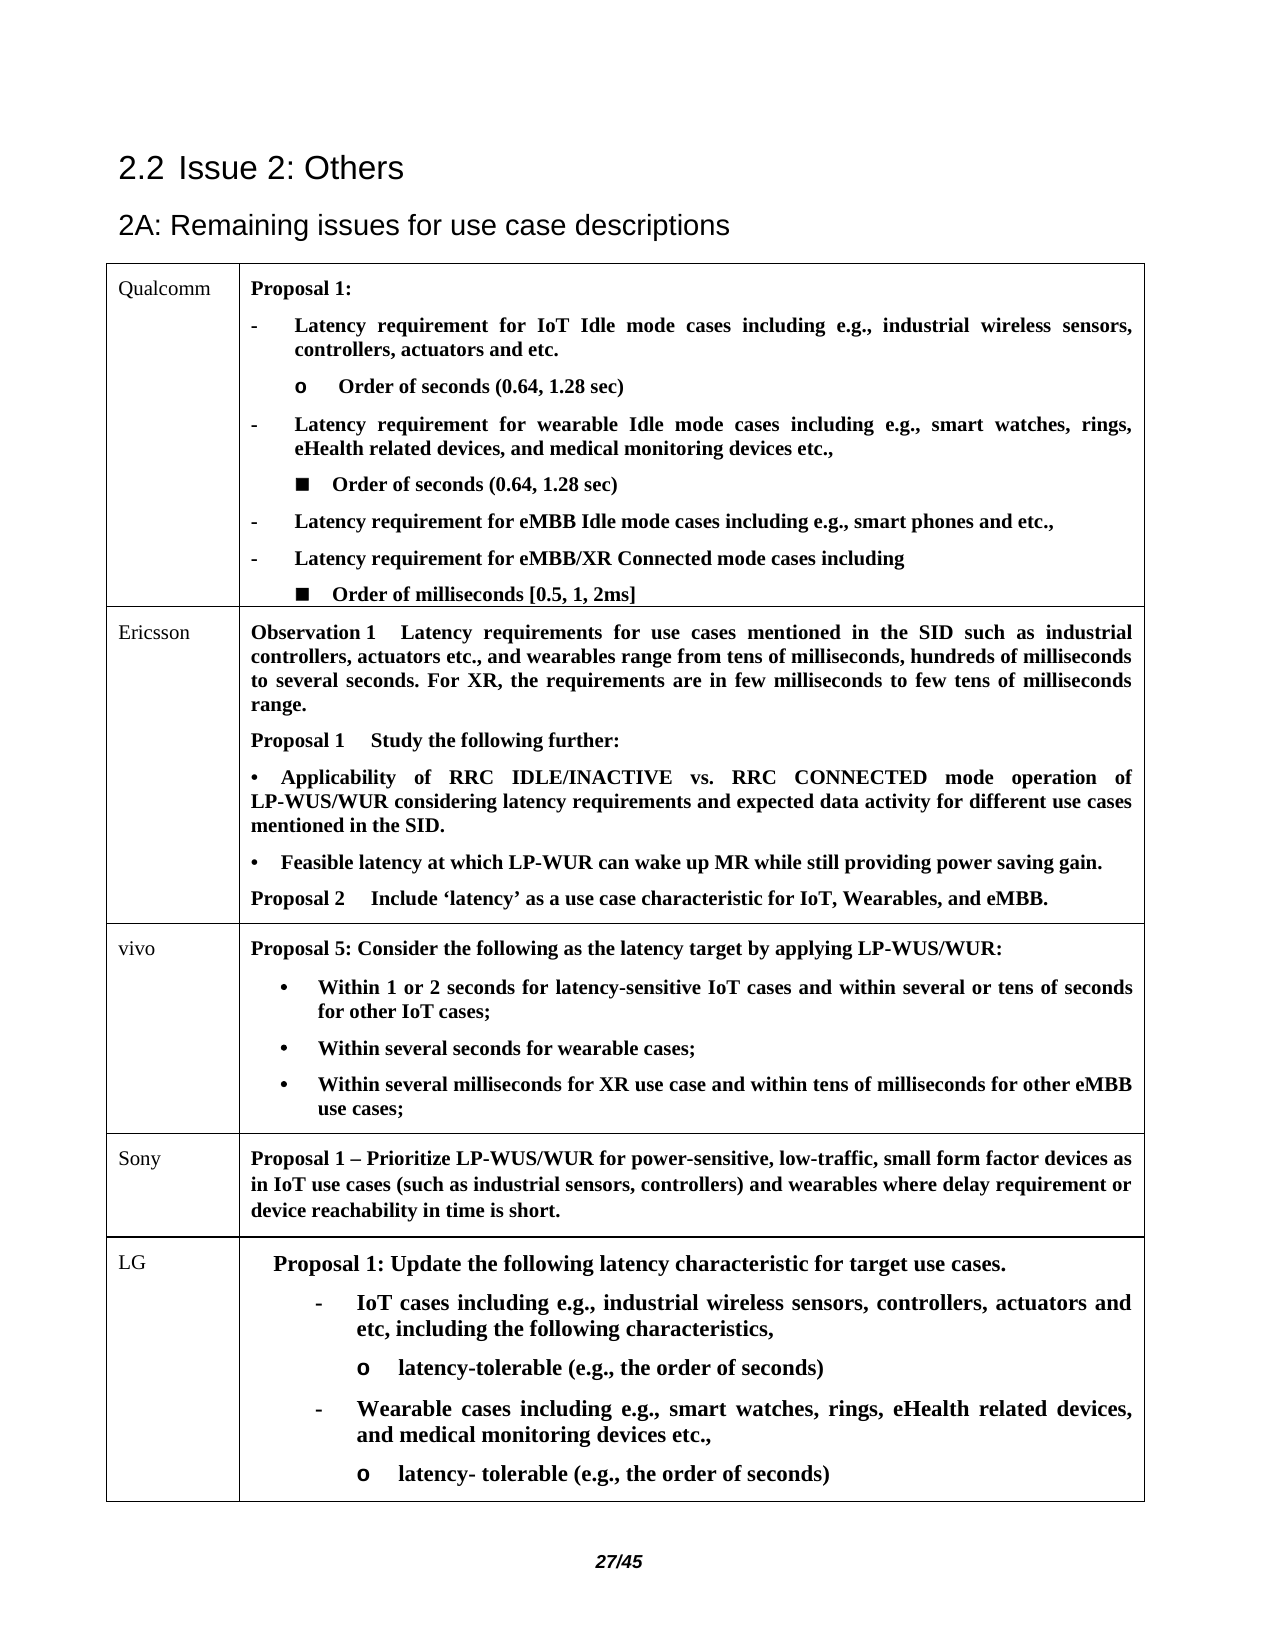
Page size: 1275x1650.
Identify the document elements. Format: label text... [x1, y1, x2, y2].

subtitle Issue 2: Others [118, 148, 1157, 186]
table_cell Ericsson [107, 607, 239, 923]
subtitle 2A: Remaining issues for use case descriptions [118, 208, 1157, 241]
table_cell LG [107, 1238, 239, 1501]
table_cell Proposal 1 – Prioritize LP-WUS/WUR for power-sensitive, low-traffic, small form factor devices as in IoT use cases (such as industrial sensors, controllers) and wearables where delay requirement or device reachability in time is short. [240, 1134, 1144, 1236]
table_cell Proposal 2: Consider the following as the latency target by applying LP-WUS/WUR: Within 1 or 2 seconds for latency-sensitive IoT cases and within several or tens of seconds for other IoT cases; Within several seconds for wearable cases; Within several milliseconds for XR use case and within tens of milliseconds for other eMBB use cases; [240, 924, 1144, 1133]
table_header Qualcomm [107, 264, 239, 606]
table_cell vivo [107, 924, 239, 1133]
table_cell Sony [107, 1134, 239, 1236]
table_header Proposal 1: Latency requirement for IoT Idle mode cases including e.g., industrial wireless sensors, controllers, actuators and etc. Order of seconds (0.64, 1.28 sec) Latency requirement for wearable Idle mode cases including e.g., smart watches, rings, eHealth related devices, and medical monitoring devices etc., Order of seconds (0.64, 1.28 sec) Latency requirement for eMBB Idle mode cases including e.g., smart phones and etc., Latency requirement for eMBB/XR Connected mode cases including Order of milliseconds [0.5, 1, 2ms] [240, 264, 1144, 606]
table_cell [240, 1238, 1144, 1501]
table_cell Observation 1 Latency requirements for use cases mentioned in the SID such as industrial controllers, actuators etc., and wearables range from tens of milliseconds, hundreds of milliseconds to several seconds. For XR, the requirements are in few milliseconds to few tens of milliseconds range. Proposal 1 Study the following further: • Applicability of RRC IDLE/INACTIVE vs. RRC CONNECTED mode operation of LP-WUS/WUR considering latency requirements and expected data activity for different use cases mentioned in the SID. • Feasible latency at which LP-WUR can wake up MR while still providing power saving gain. Proposal 2 Include ‘latency’ as a use case characteristic for IoT, Wearables, and eMBB. [240, 607, 1144, 923]
